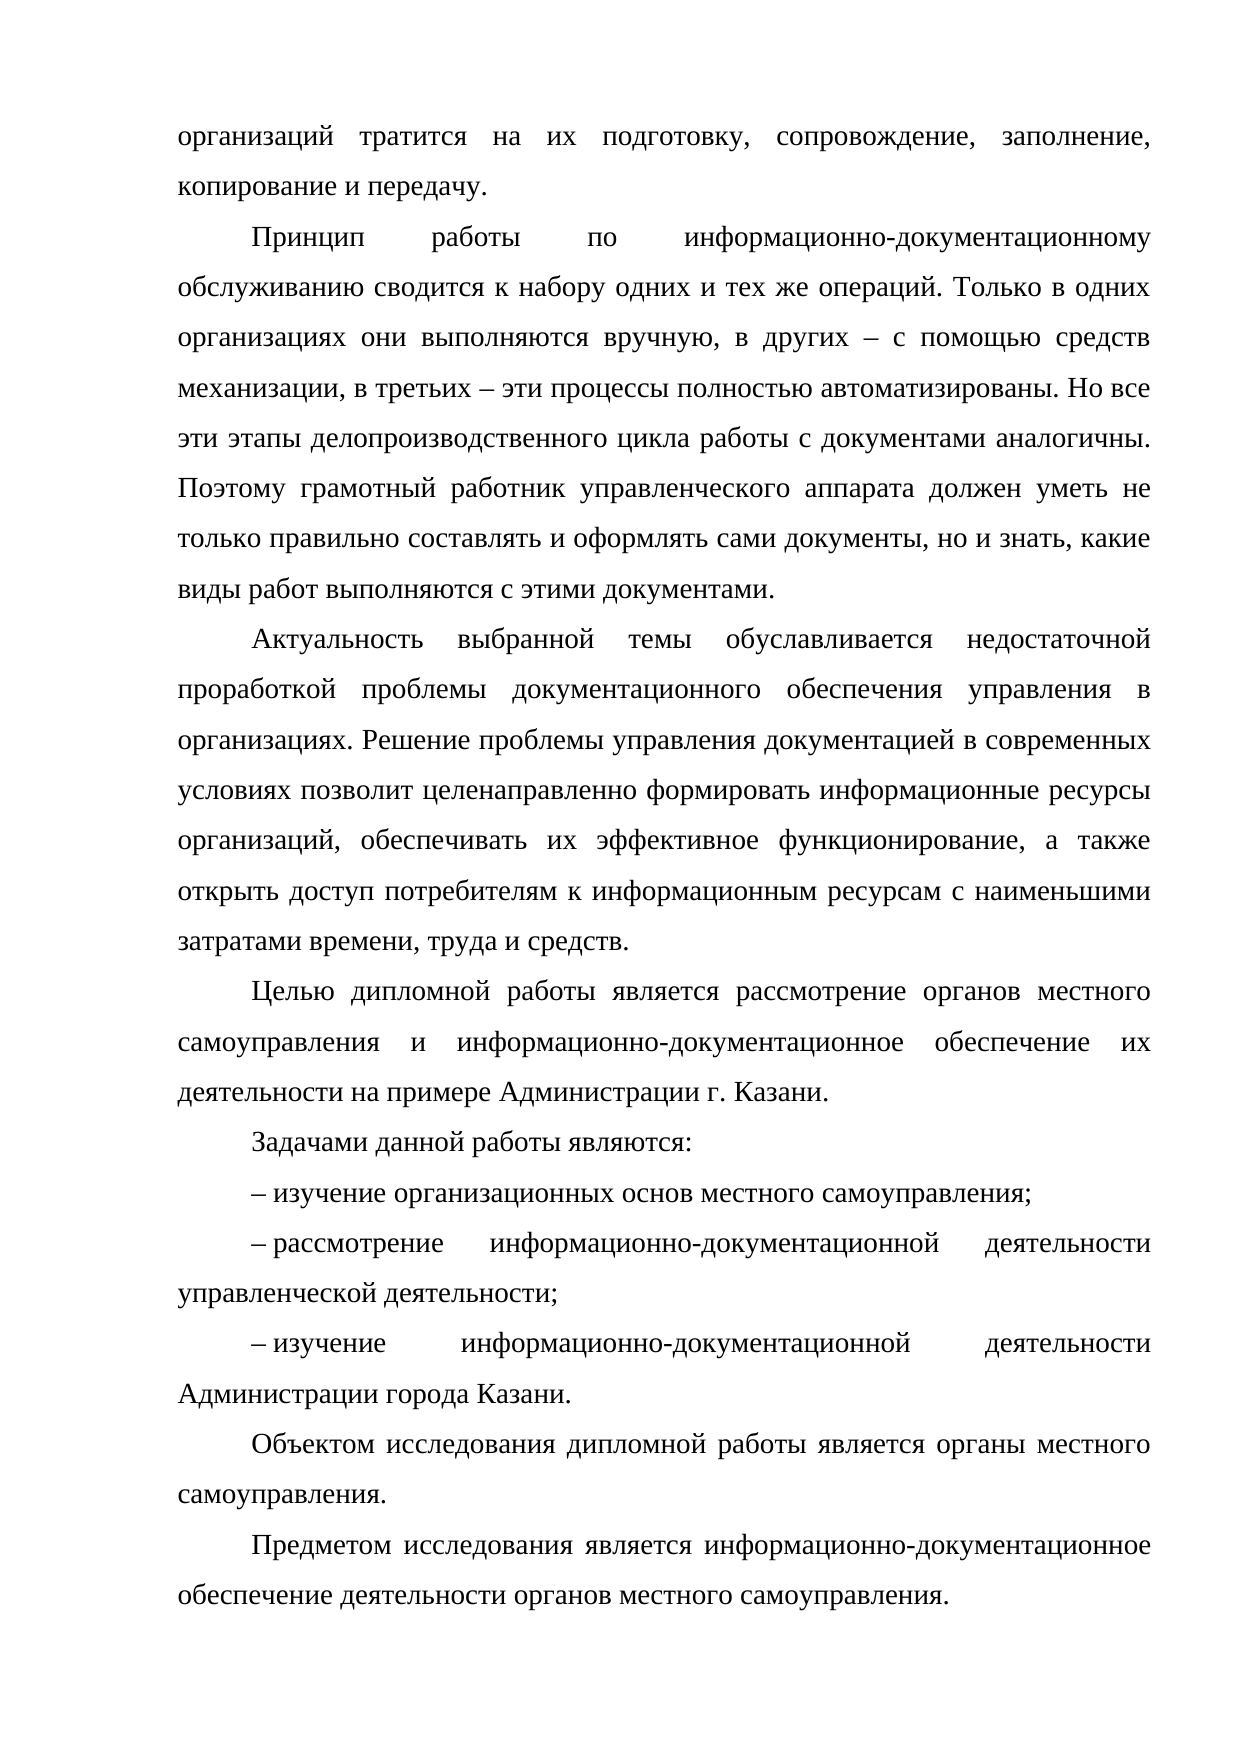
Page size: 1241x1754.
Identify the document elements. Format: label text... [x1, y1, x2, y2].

text – изучение организационных основ местного самоуправления; [177, 1175, 1152, 1208]
text Актуальность выбранной темы обуславливается недостаточной проработкой проблемы документационного обеспечения управления в организациях. Решение проблемы управления документацией в современных условиях позволит целенаправленно формировать информационные ресурсы организаций, обеспечивать их эффективное функционирование, а также открыть доступ потребителям к информационным ресурсам с наименьшими затратами времени, труда и средств. [177, 621, 1152, 957]
text – изучение информационно-документационной деятельности Администрации города Казани. [177, 1326, 1152, 1409]
text Принцип работы по информационно-документационному обслуживанию сводится к набору одних и тех же операций. Только в одних организациях они выполняются вручную, в других – с помощью средств механизации, в третьих – эти процессы полностью автоматизированы. Но все эти этапы делопроизводственного цикла работы с документами аналогичны. Поэтому грамотный работник управленческого аппарата должен уметь не только правильно составлять и оформлять сами документы, но и знать, какие виды работ выполняются с этими документами. [177, 219, 1152, 604]
text – рассмотрение информационно-документационной деятельности управленческой деятельности; [177, 1225, 1152, 1309]
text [177, 118, 1152, 202]
text Предметом исследования является информационно-документационное обеспечение деятельности органов местного самоуправления. [177, 1527, 1152, 1611]
text Объектом исследования дипломной работы является органы местного самоуправления. [177, 1426, 1152, 1510]
text Целью дипломной работы является рассмотрение органов местного самоуправления и информационно-документационное обеспечение их деятельности на примере Администрации г. Казани. [177, 973, 1152, 1108]
text Задачами данной работы являются: [177, 1124, 1152, 1158]
